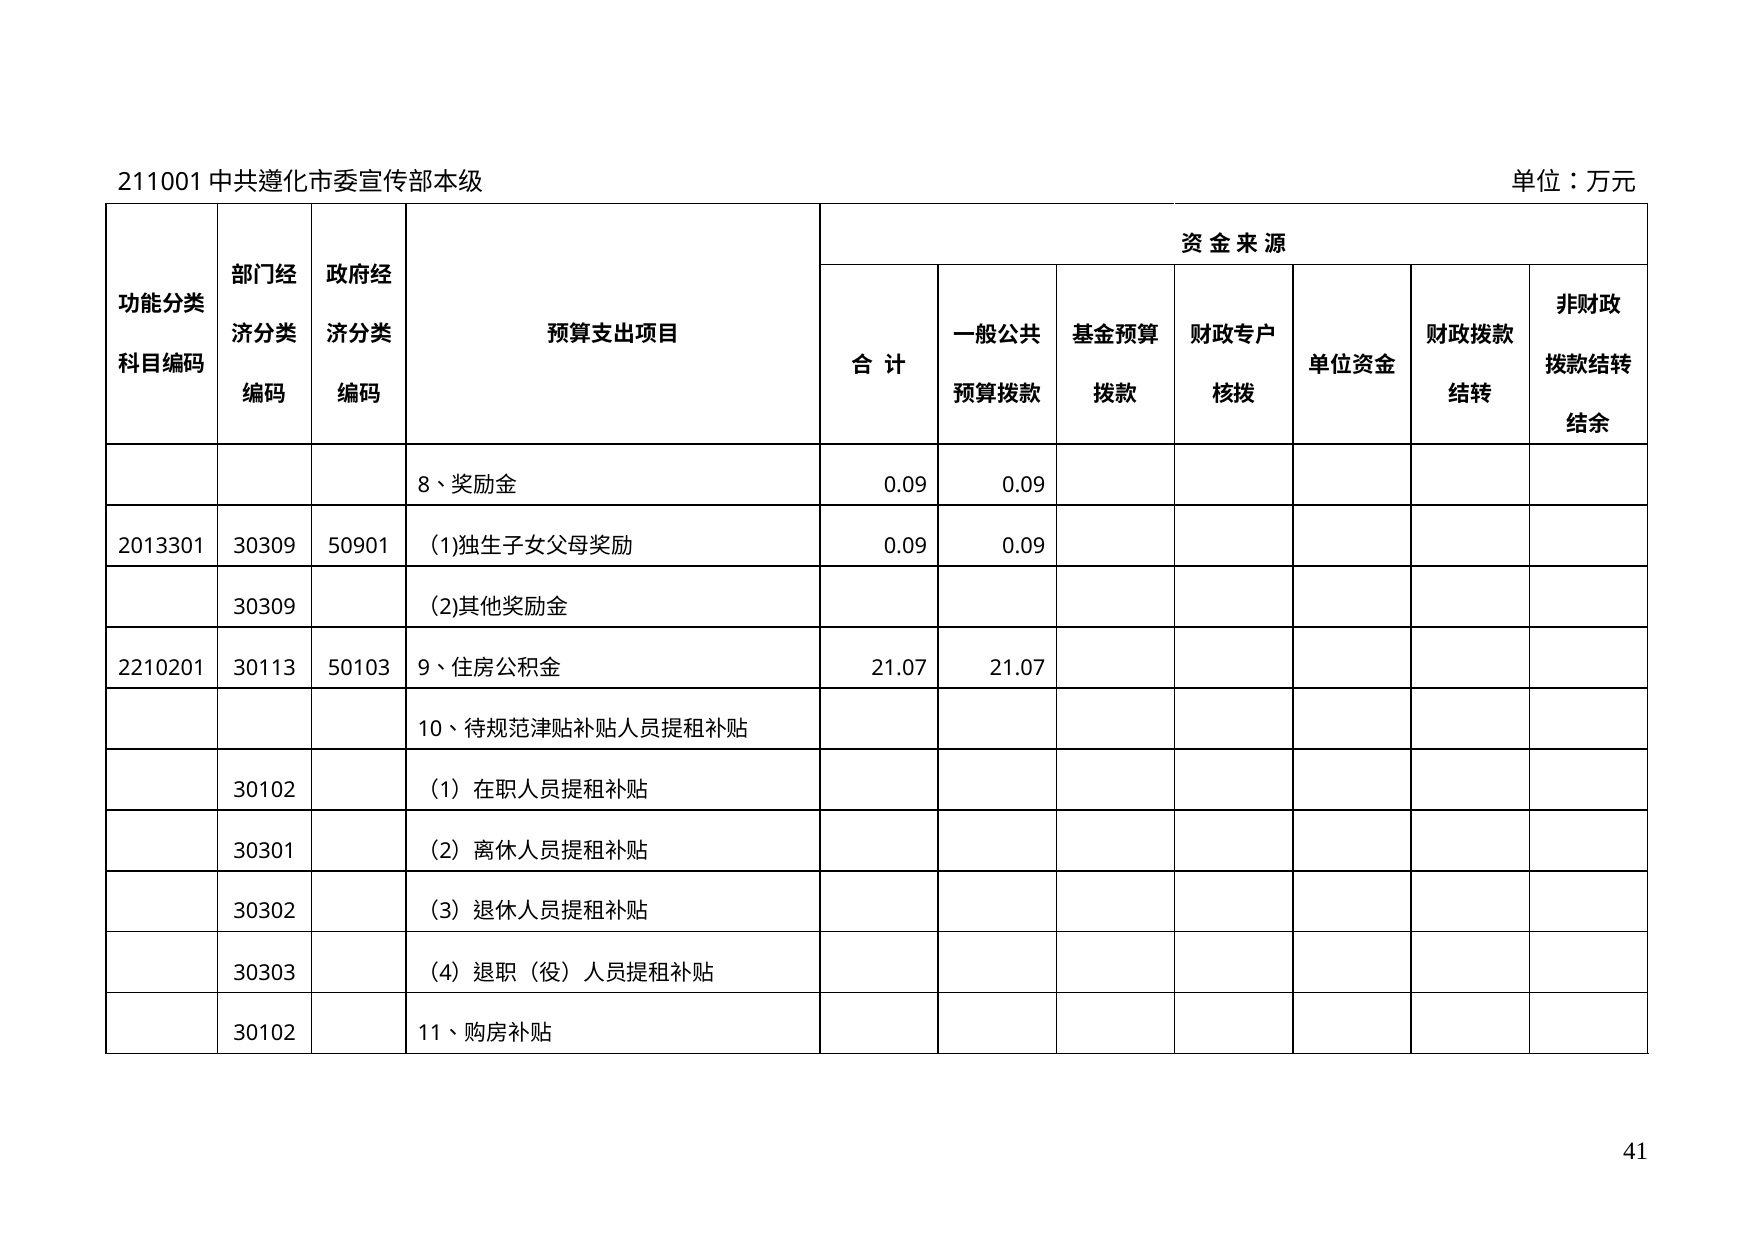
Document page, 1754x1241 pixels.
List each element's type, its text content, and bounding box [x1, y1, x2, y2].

table_cell 政府经济分类编码 [312, 204, 405, 443]
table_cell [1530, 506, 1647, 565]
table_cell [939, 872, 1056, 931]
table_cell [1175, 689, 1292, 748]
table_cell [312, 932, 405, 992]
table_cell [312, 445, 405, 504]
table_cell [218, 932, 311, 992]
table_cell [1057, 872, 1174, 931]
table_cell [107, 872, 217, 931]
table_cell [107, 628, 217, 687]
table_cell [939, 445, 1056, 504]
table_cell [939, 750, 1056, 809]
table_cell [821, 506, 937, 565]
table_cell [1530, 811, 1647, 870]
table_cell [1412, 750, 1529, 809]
table_header 单位：万元 [1175, 143, 1647, 203]
table_cell 财政拨款 结转 [1412, 265, 1529, 443]
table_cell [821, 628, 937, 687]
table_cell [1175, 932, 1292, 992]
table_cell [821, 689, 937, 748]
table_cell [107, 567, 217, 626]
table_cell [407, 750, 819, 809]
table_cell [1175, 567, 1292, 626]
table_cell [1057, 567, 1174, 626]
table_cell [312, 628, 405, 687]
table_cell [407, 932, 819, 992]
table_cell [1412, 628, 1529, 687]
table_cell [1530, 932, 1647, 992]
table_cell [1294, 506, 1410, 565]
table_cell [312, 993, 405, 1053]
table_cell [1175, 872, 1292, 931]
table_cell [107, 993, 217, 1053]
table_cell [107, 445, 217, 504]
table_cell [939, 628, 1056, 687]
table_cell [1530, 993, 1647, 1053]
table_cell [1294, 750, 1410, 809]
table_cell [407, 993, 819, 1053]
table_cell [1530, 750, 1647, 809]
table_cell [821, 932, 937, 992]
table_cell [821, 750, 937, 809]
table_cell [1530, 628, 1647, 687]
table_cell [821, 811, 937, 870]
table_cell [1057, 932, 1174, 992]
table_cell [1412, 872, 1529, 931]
table_cell 合 计 [821, 265, 937, 443]
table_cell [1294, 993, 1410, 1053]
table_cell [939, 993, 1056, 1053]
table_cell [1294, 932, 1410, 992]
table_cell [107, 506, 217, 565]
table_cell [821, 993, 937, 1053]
table_cell 部门经济分类编码 [218, 204, 311, 443]
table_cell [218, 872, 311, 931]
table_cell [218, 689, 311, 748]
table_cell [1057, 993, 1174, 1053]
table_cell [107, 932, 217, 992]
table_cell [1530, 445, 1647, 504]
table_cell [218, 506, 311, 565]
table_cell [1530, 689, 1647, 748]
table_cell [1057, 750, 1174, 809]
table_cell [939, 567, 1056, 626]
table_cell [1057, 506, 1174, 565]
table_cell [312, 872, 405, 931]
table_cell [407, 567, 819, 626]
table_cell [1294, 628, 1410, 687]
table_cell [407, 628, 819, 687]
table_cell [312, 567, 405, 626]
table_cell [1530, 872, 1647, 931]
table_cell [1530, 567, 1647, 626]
table_cell 单位资金 [1294, 265, 1410, 443]
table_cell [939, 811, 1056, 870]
table_cell 预算支出项目 [407, 204, 819, 443]
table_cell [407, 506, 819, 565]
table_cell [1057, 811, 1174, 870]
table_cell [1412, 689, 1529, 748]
table_cell 非财政 拨款结转 结余 [1530, 265, 1647, 443]
table_cell 财政专户 核拨 [1175, 265, 1292, 443]
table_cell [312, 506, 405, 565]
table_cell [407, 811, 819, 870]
table_cell 资 金 来 源 [821, 204, 1647, 264]
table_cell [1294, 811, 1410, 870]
table_cell 一般公共 预算拨款 [939, 265, 1056, 443]
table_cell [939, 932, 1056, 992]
table_cell 基金预算 拨款 [1057, 265, 1174, 443]
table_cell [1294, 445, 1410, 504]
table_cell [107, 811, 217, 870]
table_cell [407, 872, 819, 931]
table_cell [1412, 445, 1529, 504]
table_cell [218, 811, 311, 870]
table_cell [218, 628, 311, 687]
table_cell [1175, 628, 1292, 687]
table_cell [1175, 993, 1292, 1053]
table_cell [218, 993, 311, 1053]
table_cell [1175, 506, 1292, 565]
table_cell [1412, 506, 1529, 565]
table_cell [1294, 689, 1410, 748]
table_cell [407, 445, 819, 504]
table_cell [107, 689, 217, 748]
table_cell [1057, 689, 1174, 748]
table_header 211001中共遵化市委宣传部本级 [107, 143, 1174, 203]
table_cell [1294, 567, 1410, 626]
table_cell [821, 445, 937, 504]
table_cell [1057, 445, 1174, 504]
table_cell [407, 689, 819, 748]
table_cell 功能分类科目编码 [107, 204, 217, 443]
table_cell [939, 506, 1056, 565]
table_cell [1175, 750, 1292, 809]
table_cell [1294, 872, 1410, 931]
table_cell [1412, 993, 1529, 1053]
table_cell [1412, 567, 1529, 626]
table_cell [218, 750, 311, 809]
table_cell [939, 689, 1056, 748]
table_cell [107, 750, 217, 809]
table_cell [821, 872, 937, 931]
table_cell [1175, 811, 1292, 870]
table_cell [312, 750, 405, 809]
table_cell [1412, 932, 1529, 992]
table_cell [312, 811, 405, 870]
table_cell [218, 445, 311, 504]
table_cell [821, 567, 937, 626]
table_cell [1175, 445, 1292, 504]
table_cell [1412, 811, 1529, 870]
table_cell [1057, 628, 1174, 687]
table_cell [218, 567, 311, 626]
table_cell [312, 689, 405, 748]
